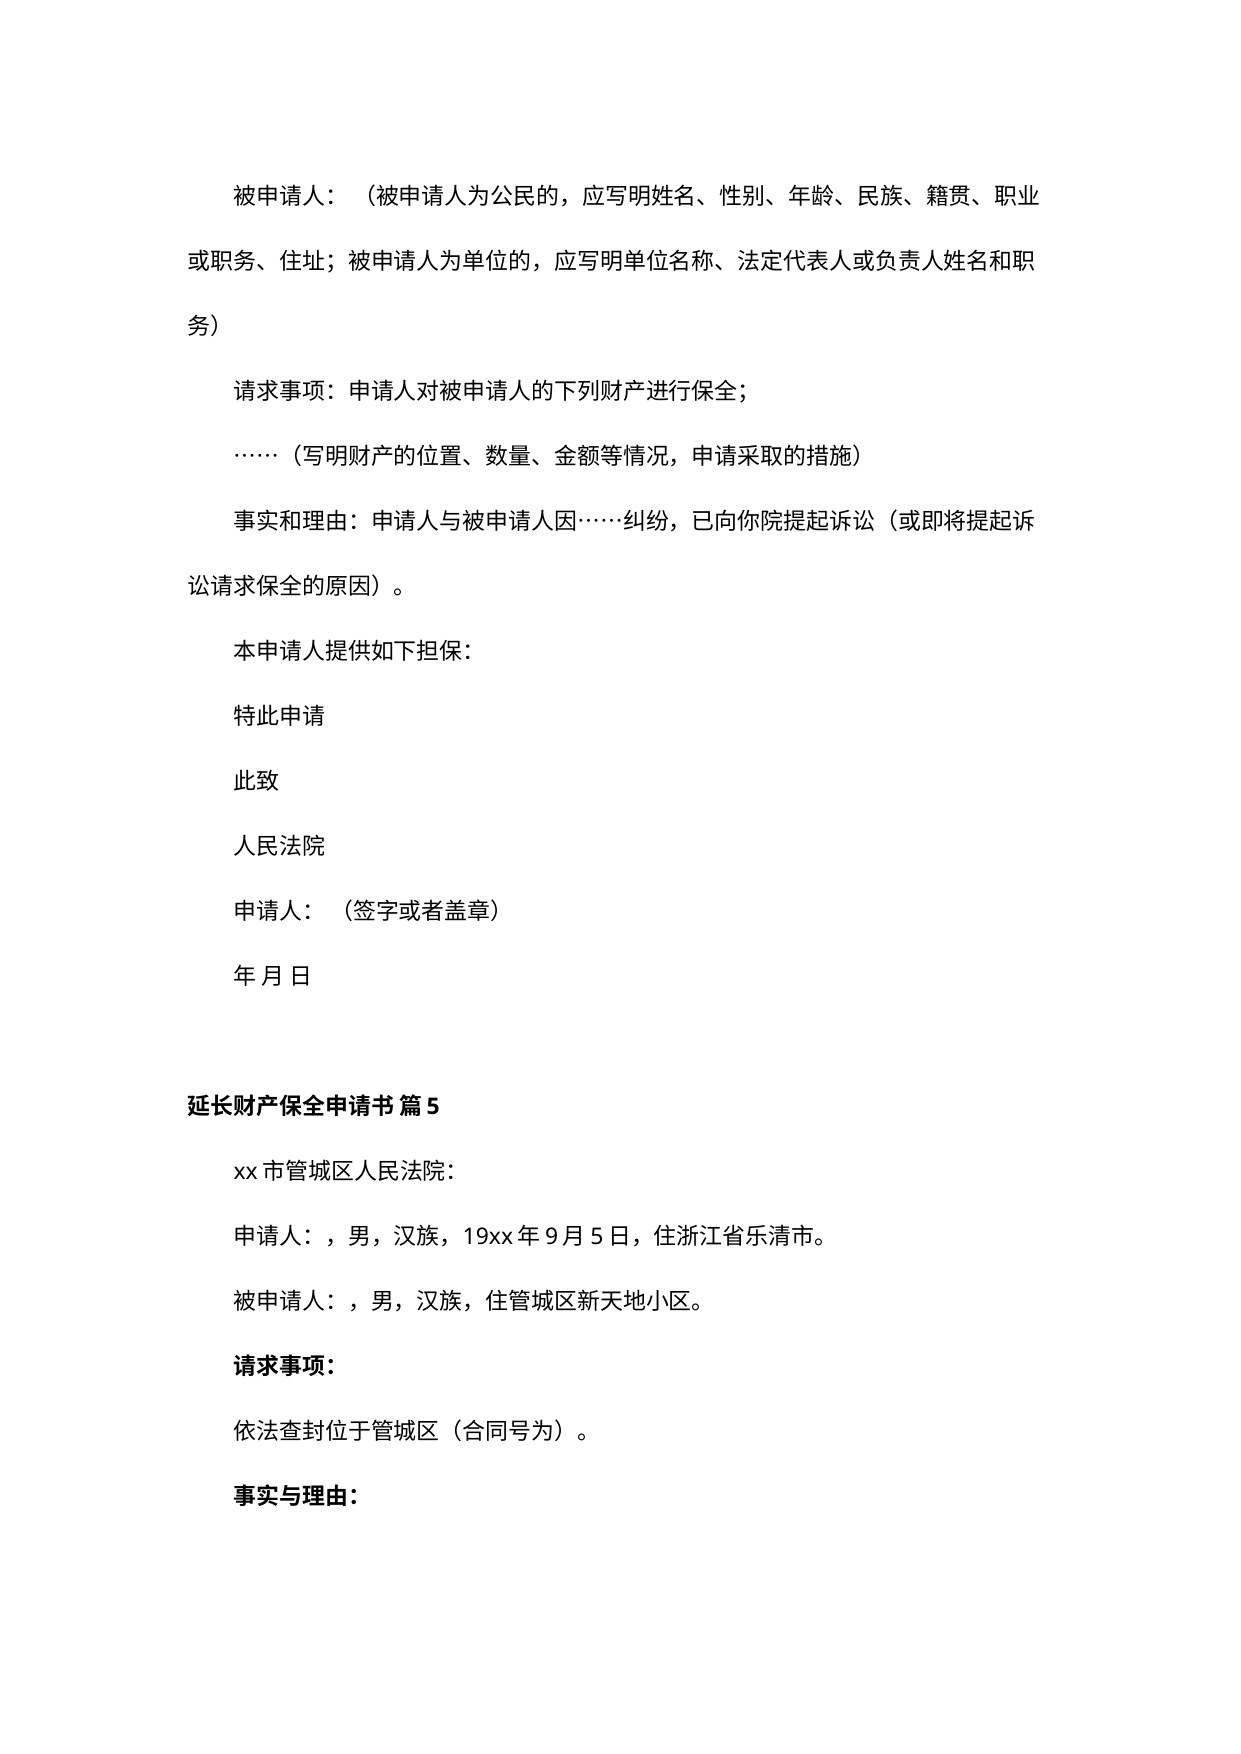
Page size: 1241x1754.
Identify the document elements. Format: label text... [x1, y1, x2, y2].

text 请求事项： [187, 1332, 1053, 1397]
text 事实与理由： [187, 1462, 1053, 1527]
text 此致 [187, 747, 1053, 812]
text 延长财产保全申请书 篇5 [187, 1072, 1053, 1137]
text 事实和理由：申请人与被申请人因……纠纷，已向你院提起诉讼（或即将提起诉讼请求保全的原因）。 [187, 487, 1053, 617]
text 被申请人：，男，汉族，住管城区新天地小区。 [187, 1267, 1053, 1332]
text 申请人： （签字或者盖章） [187, 877, 1053, 942]
text 年 月 日 [187, 942, 1053, 1007]
text 申请人：，男，汉族，19xx年9月5日，住浙江省乐清市。 [187, 1202, 1053, 1267]
text 特此申请 [187, 682, 1053, 747]
text 本申请人提供如下担保： [187, 617, 1053, 682]
text 被申请人： （被申请人为公民的，应写明姓名、性别、年龄、民族、籍贯、职业或职务、住址；被申请人为单位的，应写明单位名称、法定代表人或负责人姓名和职务） [187, 162, 1053, 357]
text 人民法院 [187, 812, 1053, 877]
text 请求事项：申请人对被申请人的下列财产进行保全； [187, 357, 1053, 422]
text xx市管城区人民法院： [187, 1137, 1053, 1202]
text 依法查封位于管城区（合同号为）。 [187, 1397, 1053, 1462]
text ……（写明财产的位置、数量、金额等情况，申请采取的措施） [187, 422, 1053, 487]
